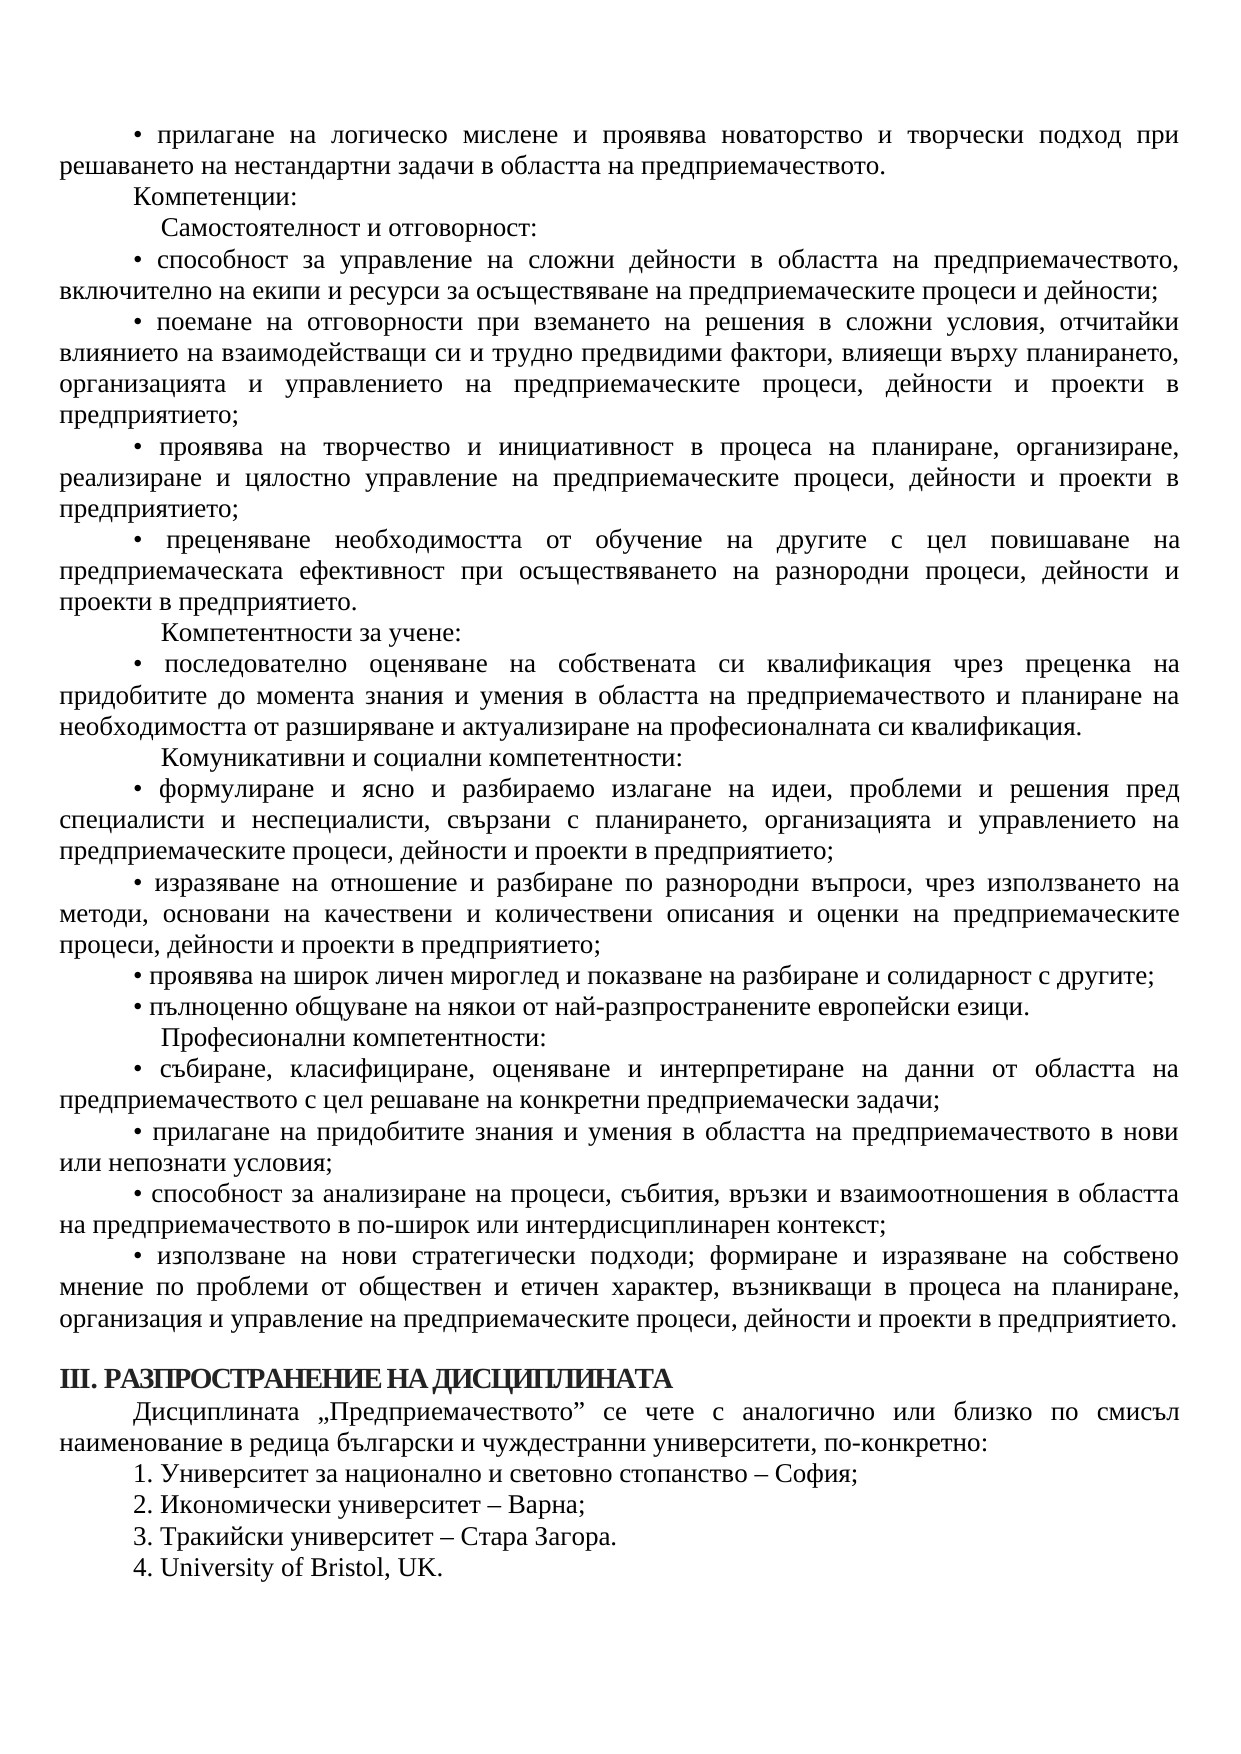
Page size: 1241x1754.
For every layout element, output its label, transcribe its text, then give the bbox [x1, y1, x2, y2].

text • формулиране и ясно и разбираемо излагане на идеи, проблеми и решения пред специалисти и неспециалисти, свързани с планирането, организацията и управлението на предприемаческите процеси, дейности и проекти в предприятието; [59, 772, 1181, 866]
text • събиране, класифициране, оценяване и интерпретиране на данни от областта на предприемачеството с цел решаване на конкретни предприемачески задачи; [59, 1052, 1181, 1115]
text • изразяване на отношение и разбиране по разнородни въпроси, чрез използването на методи, основани на качествени и количествени описания и оценки на предприемаческите процеси, дейности и проекти в предприятието; [59, 866, 1181, 959]
text  Комуникативни и социални компетентности: [59, 741, 1181, 772]
text • прилагане на логическо мислене и проявява новаторство и творчески подход при решаването на нестандартни задачи в областта на предприемачеството. [59, 118, 1181, 180]
text III. разпространение на дисциплината [59, 1362, 1181, 1395]
text • пълноценно общуване на някои от най-разпространените европейски езици. [59, 990, 1181, 1021]
text Компетенции: [59, 180, 1181, 212]
text  Самостоятелност и отговорност: [59, 212, 1181, 243]
text  Професионални компетентности: [59, 1021, 1181, 1052]
text • проявява на творчество и инициативност в процеса на планиране, организиране, реализиране и цялостно управление на предприемаческите процеси, дейности и проекти в предприятието; [59, 429, 1181, 523]
text 2. Икономически университет – Варна; [59, 1488, 1181, 1520]
text • използване на нови стратегически подходи; формиране и изразяване на собствено мнение по проблеми от обществен и етичен характер, възникващи в процеса на планиране, организация и управление на предприемаческите процеси, дейности и проекти в предприятието. [59, 1239, 1181, 1333]
text • способност за управление на сложни дейности в областта на предприемачеството, включително на екипи и ресурси за осъществяване на предприемаческите процеси и дейности; [59, 243, 1181, 305]
text 4. University of Bristol, UK. [59, 1551, 1181, 1582]
text • прилагане на придобитите знания и умения в областта на предприемачеството в нови или непознати условия; [59, 1115, 1181, 1177]
text Дисциплината „Предприемачеството” се чете с аналогично или близко по смисъл наименование в редица български и чуждестранни университети, по-конкретно: [59, 1395, 1181, 1457]
text 3. Тракийски университет – Стара Загора. [59, 1520, 1181, 1551]
text • преценяване необходимостта от обучение на другите с цел повишаване на предприемаческата ефективност при осъществяването на разнородни процеси, дейности и проекти в предприятието. [59, 523, 1181, 616]
text • проявява на широк личен мироглед и показване на разбиране и солидарност с другите; [59, 959, 1181, 990]
text 1. Университет за национално и световно стопанство – София; [59, 1457, 1181, 1488]
text • последователно оценяване на собствената си квалификация чрез преценка на придобитите до момента знания и умения в областта на предприемачеството и планиране на необходимостта от разширяване и актуализиране на професионалната си квалификация. [59, 648, 1181, 741]
text • поемане на отговорности при вземането на решения в сложни условия, отчитайки влиянието на взаимодействащи си и трудно предвидими фактори, влияещи върху планирането, организацията и управлението на предприемаческите процеси, дейности и проекти в предприятието; [59, 305, 1181, 429]
text  Компетентности за учене: [59, 616, 1181, 648]
text • способност за анализиране на процеси, събития, връзки и взаимоотношения в областта на предприемачеството в по-широк или интердисциплинарен контекст; [59, 1177, 1181, 1239]
